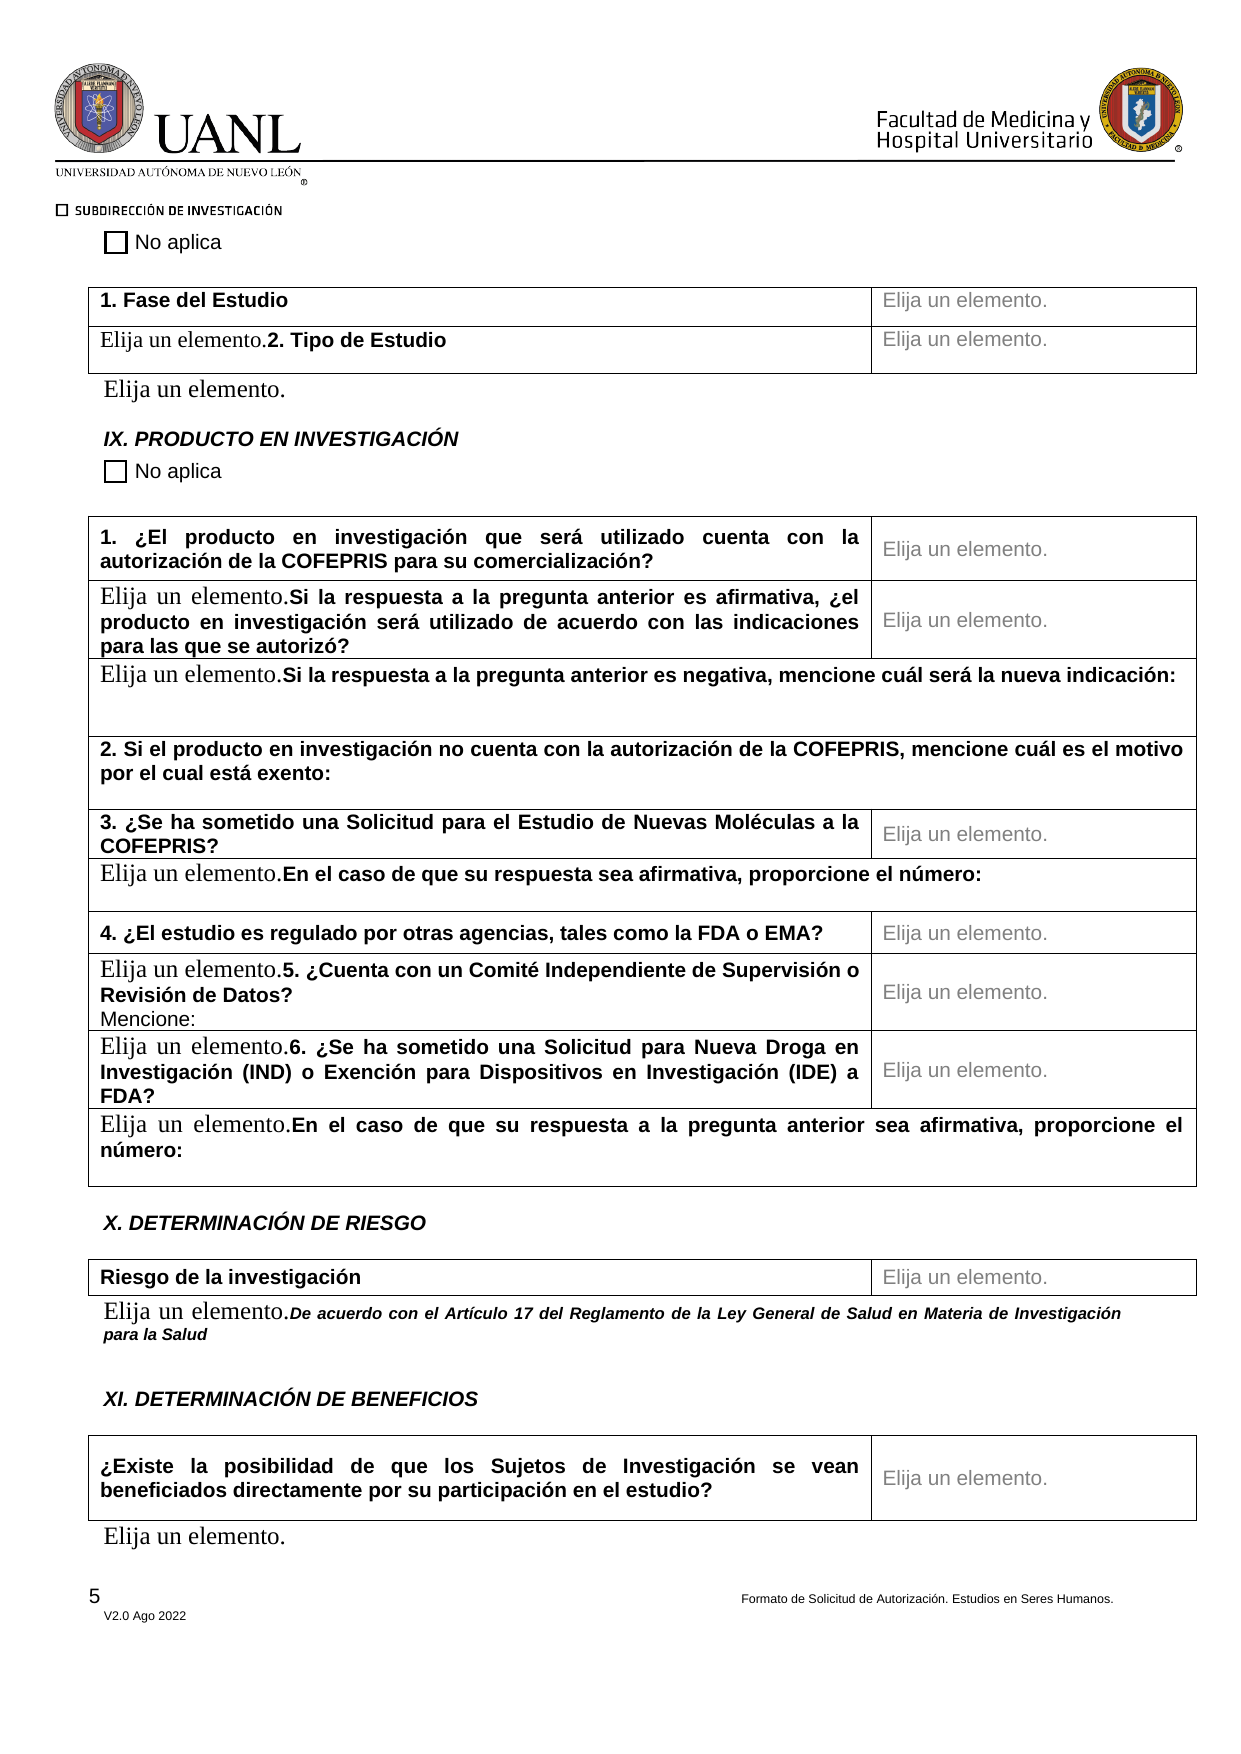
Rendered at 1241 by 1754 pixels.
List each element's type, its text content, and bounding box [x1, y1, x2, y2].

text XI. DETERMINACIóN DE BENEFICIOs [103, 1387, 1123, 1411]
table_cell 4. ¿El estudio es regulado por otras agencias, tales como la FDA o EMA? [89, 912, 871, 953]
table_cell 5. ¿Cuenta con un Comité Independiente de Supervisión o Revisión de Datos? Mencione: [89, 954, 871, 1030]
table_cell 6. ¿Se ha sometido una Solicitud para Nueva Droga en Investigación (IND) o Exención para Dispositivos en Investigación (IDE) a FDA? [89, 1031, 871, 1108]
table_cell 3. ¿Se ha sometido una Solicitud para el Estudio de Nuevas Moléculas a la COFEPRIS? [89, 810, 871, 857]
table_cell Si la respuesta a la pregunta anterior es negativa, mencione cuál será la nueva indicación: [89, 659, 1196, 736]
table_cell 2. Tipo de Estudio [89, 327, 871, 373]
table_header Riesgo de la investigación [89, 1260, 871, 1295]
table_cell Si la respuesta a la pregunta anterior es afirmativa, ¿el producto en investigación será utilizado de acuerdo con las indicaciones para las que se autorizó? [89, 581, 871, 658]
text De acuerdo con el Artículo 17 del Reglamento de la Ley General de Salud en Materia de Investigación para la Salud [103, 1296, 1123, 1344]
text X. DETERMINACIóN DE RIESGO [103, 1211, 1123, 1235]
table_cell En el caso de que su respuesta a la pregunta anterior sea afirmativa, proporcione el número: [89, 1109, 1196, 1186]
table_header 1. ¿El producto en investigación que será utilizado cuenta con la autorización de la COFEPRIS para su comercialización? [89, 517, 871, 580]
table_cell En el caso de que su respuesta sea afirmativa, proporcione el número: [89, 859, 1196, 911]
picture [46, 53, 1198, 226]
table_header 1. Fase del Estudio [89, 288, 871, 326]
text IX. PRODUCTO EN INVESTIGACIÓN [103, 427, 1123, 451]
table_header ¿Existe la posibilidad de que los Sujetos de Investigación se vean beneficiados directamente por su participación en el estudio? [89, 1436, 871, 1520]
table_cell 2. Si el producto en investigación no cuenta con la autorización de la COFEPRIS, mencione cuál es el motivo por el cual está exento: [89, 737, 1196, 808]
